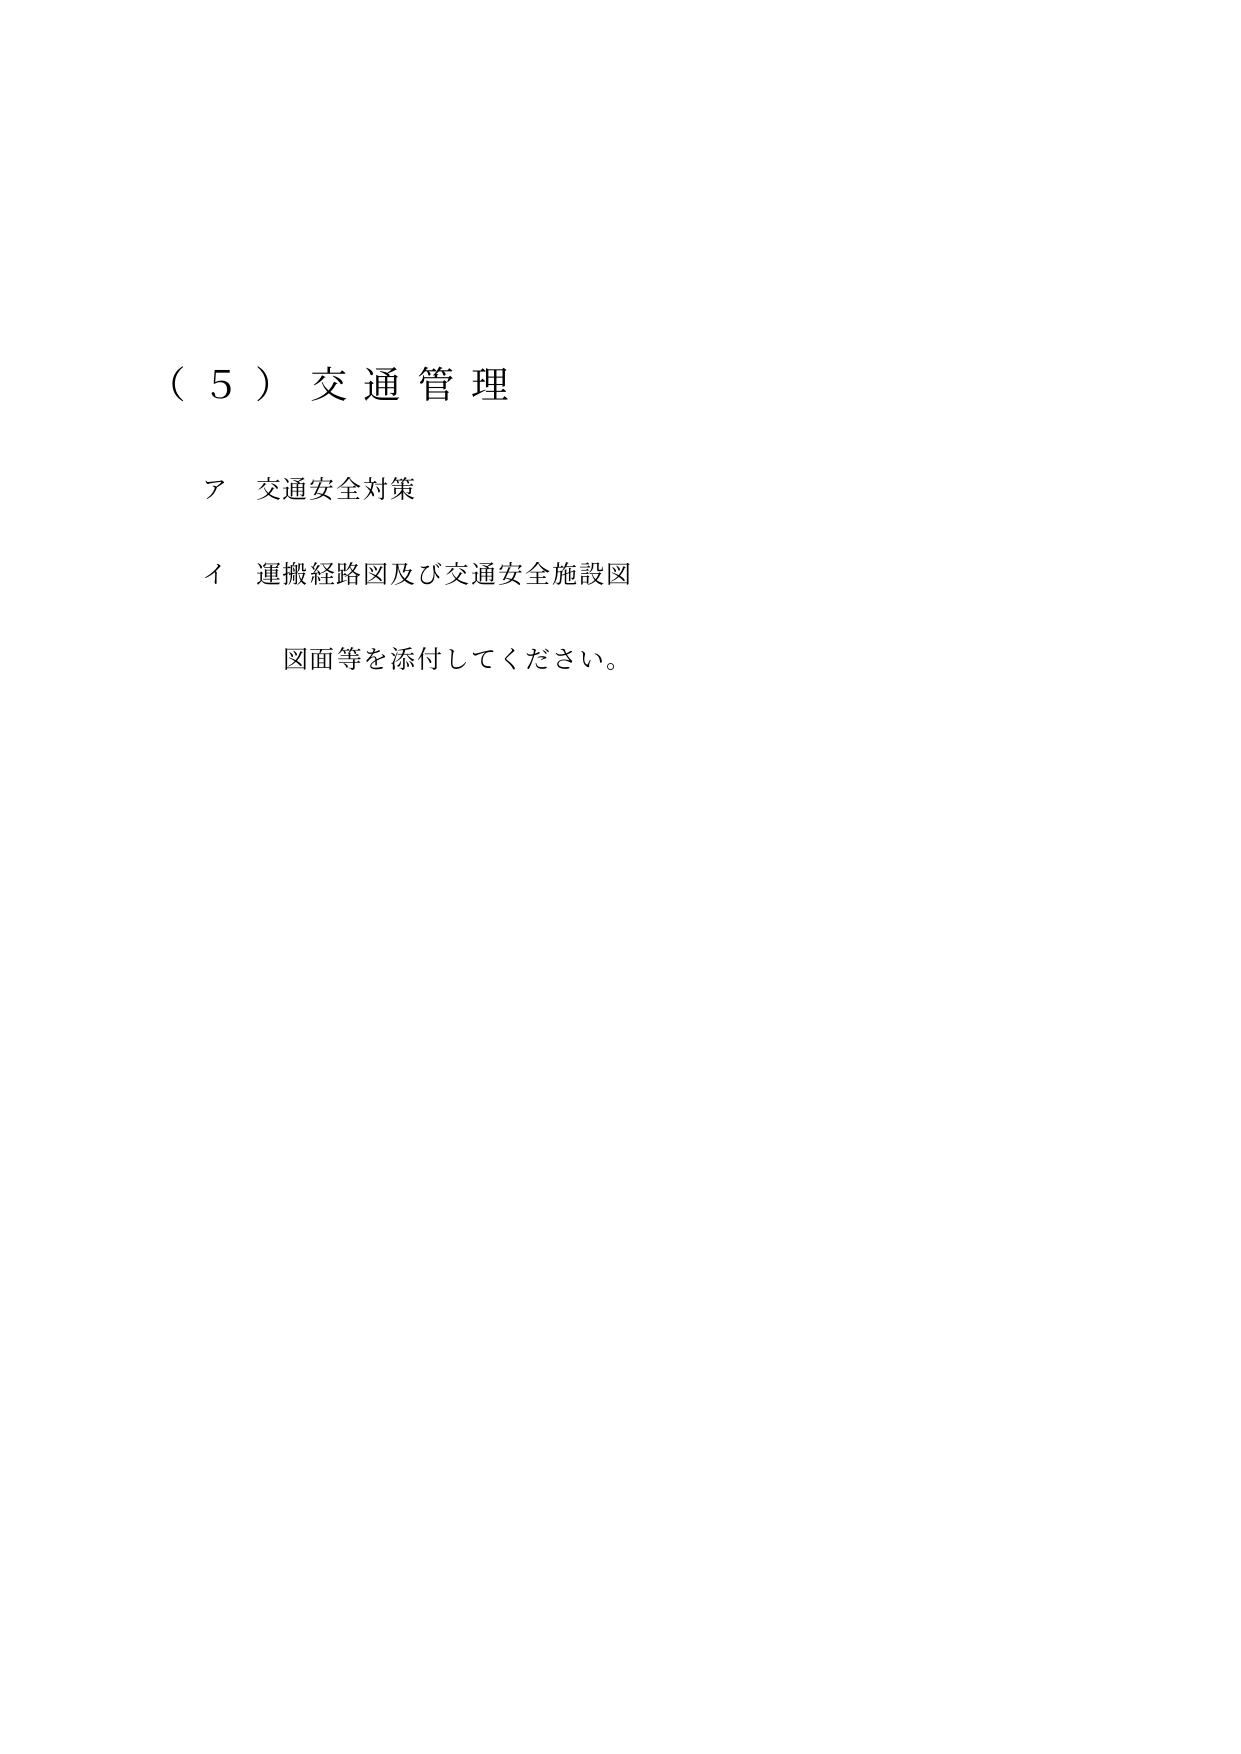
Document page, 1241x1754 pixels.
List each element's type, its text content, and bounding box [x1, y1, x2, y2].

text 図面等を添付してください。 [148, 636, 1092, 679]
text ア 交通安全対策 [148, 467, 1092, 509]
text イ 運搬経路図及び交通安全施設図 [148, 552, 1092, 594]
text （５）交通管理 [148, 340, 1092, 424]
